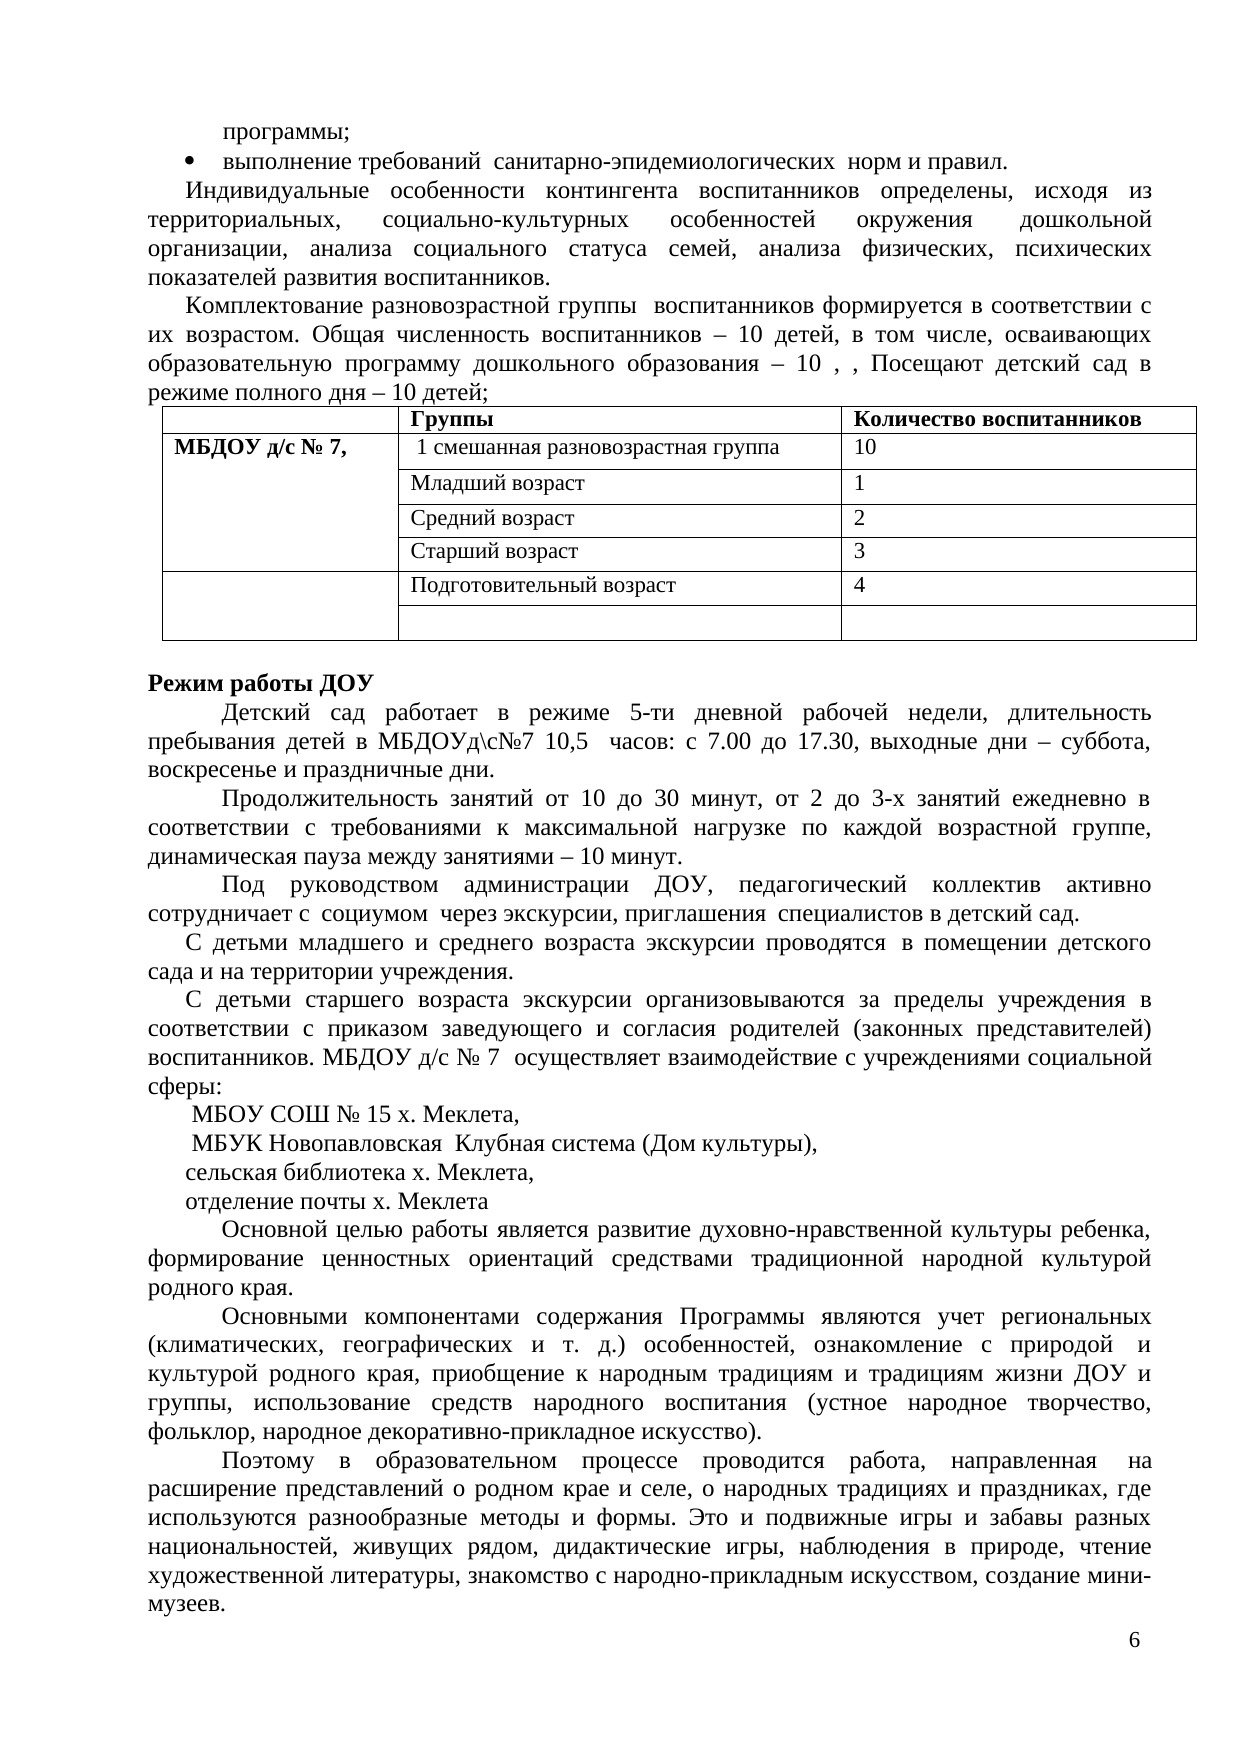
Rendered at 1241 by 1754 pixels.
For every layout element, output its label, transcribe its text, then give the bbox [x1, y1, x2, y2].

table_cell Старший возраст [399, 538, 841, 571]
table_cell 1 [842, 470, 1196, 503]
table_cell [163, 605, 398, 640]
table_cell 10 [842, 434, 1196, 468]
table_cell [842, 606, 1196, 640]
text Продолжительность занятий от 10 до 30 минут, от 2 до 3-х занятий ежедневно в соответствии с требованиями к максимальной нагрузке по каждой возрастной группе, динамическая пауза между занятиями – 10 минут. [148, 783, 1152, 869]
text Детский сад работает в режиме 5-ти дневной рабочей недели, длительность пребывания детей в МБДОУд\с№7 10,5 часов: с 7.00 до 17.30, выходные дни – суббота, воскресенье и праздничные дни. [148, 697, 1152, 783]
text Поэтому в образовательном процессе проводится работа, направленная на расширение представлений о родном крае и селе, о народных традициях и праздниках, где используются разнообразные методы и формы. Это и подвижные игры и забавы разных национальностей, живущих рядом, дидактические игры, наблюдения в природе, чтение художественной литературы, знакомство с народно-прикладным искусством, создание мини- музеев. [148, 1445, 1152, 1617]
text МБОУ СОШ № 15 х. Меклета, [148, 1099, 1152, 1128]
text С детьми младшего и среднего возраста экскурсии проводятся в помещении детского сада и на территории учреждения. [148, 927, 1152, 984]
table_cell Младший возраст [399, 470, 841, 503]
text сельская библиотека х. Меклета, [148, 1157, 1152, 1186]
table_cell Подготовительный возраст [399, 572, 841, 605]
table_cell 2 [842, 505, 1196, 537]
table_header Количество воспитанников [842, 407, 1196, 432]
table_cell [163, 572, 398, 605]
table_cell МБДОУ д/с № 7, [163, 434, 398, 571]
text Под руководством администрации ДОУ, педагогический коллектив активно сотрудничает с социумом через экскурсии, приглашения специалистов в детский сад. [148, 869, 1152, 927]
text Комплектование разновозрастной группы воспитанников формируется в соответствии с их возрастом. Общая численность воспитанников – 10 детей, в том числе, осваивающих образовательную программу дошкольного образования – 10 , , Посещают детский сад в режиме полного дня – 10 детей; [148, 290, 1152, 405]
subtitle Режим работы ДОУ [148, 668, 1209, 697]
text отделение почты х. Меклета [148, 1186, 1152, 1214]
table_header [163, 407, 398, 432]
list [185, 117, 1151, 145]
text С детьми старшего возраста экскурсии организовываются за пределы учреждения в соответствии с приказом заведующего и согласия родителей (законных представителей) воспитанников. МБДОУ д/с № 7 осуществляет взаимодействие с учреждениями социальной сферы: [148, 984, 1152, 1099]
text МБУК Новопавловская Клубная система (Дом культуры), [148, 1128, 1152, 1157]
table_header Группы [399, 407, 841, 432]
table_cell 3 [842, 538, 1196, 571]
text Основными компонентами содержания Программы являются учет региональных (климатических, географических и т. д.) особенностей, ознакомление с природой и культурой родного края, приобщение к народным традициям и традициям жизни ДОУ и группы, использование средств народного воспитания (устное народное творчество, фольклор, народное декоративно-прикладное искусство). [148, 1301, 1152, 1444]
table_cell [399, 606, 841, 640]
text Индивидуальные особенности контингента воспитанников определены, исходя из территориальных, социально-культурных особенностей окружения дошкольной организации, анализа социального статуса семей, анализа физических, психических показателей развития воспитанников. [148, 175, 1152, 290]
table_cell Средний возраст [399, 505, 841, 537]
table_cell 1 смешанная разновозрастная группа [399, 434, 841, 468]
text Основной целью работы является развитие духовно-нравственной культуры ребенка, формирование ценностных ориентаций средствами традиционной народной культурой родного края. [148, 1214, 1151, 1301]
table_cell 4 [842, 572, 1196, 605]
list выполнение требований санитарно-эпидемиологических норм и правил. [185, 145, 1209, 175]
